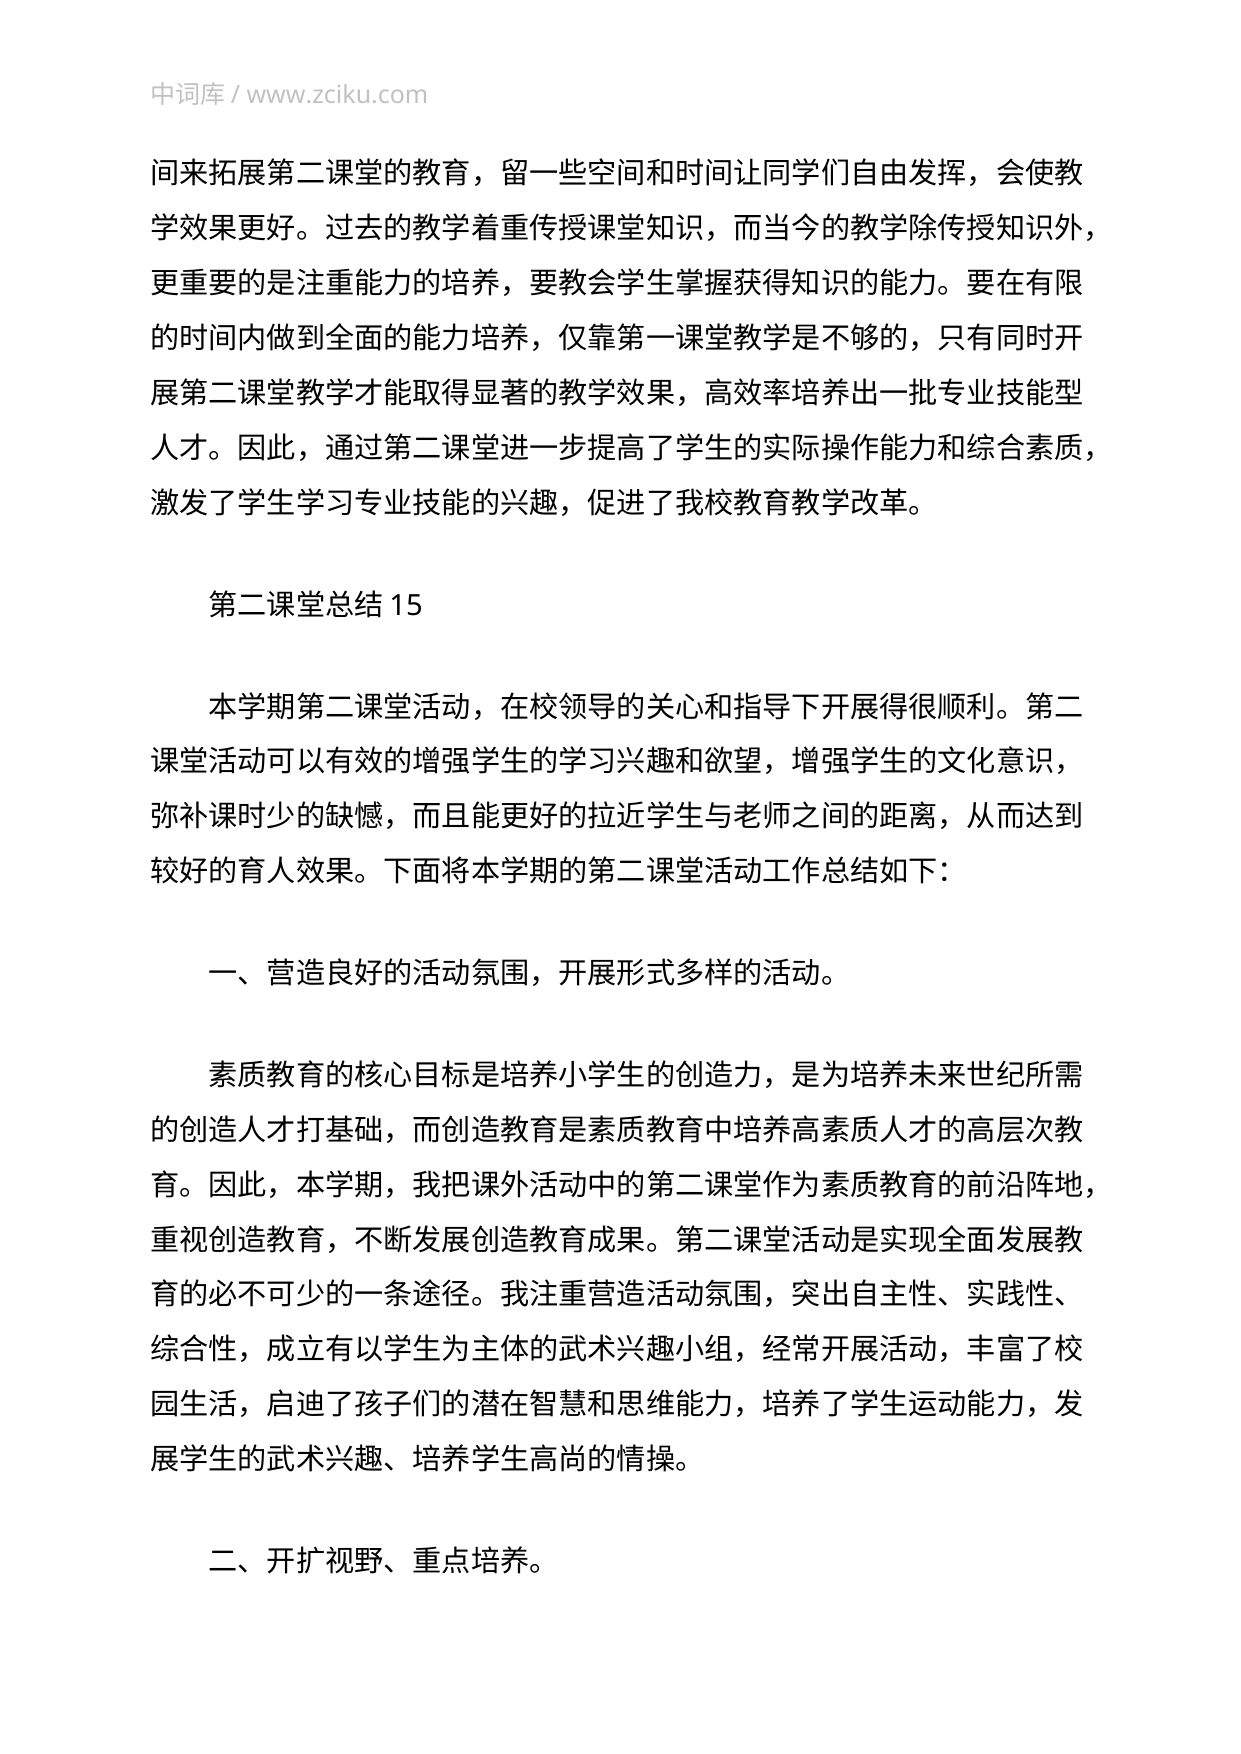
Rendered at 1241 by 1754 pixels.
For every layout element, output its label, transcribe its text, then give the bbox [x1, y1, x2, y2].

text 素质教育的核心目标是培养小学生的创造力，是为培养未来世纪所需的创造人才打基础，而创造教育是素质教育中培养高素质人才的高层次教育。因此，本学期，我把课外活动中的第二课堂作为素质教育的前沿阵地，重视创造教育，不断发展创造教育成果。第二课堂活动是实现全面发展教育的必不可少的一条途径。我注重营造活动氛围，突出自主性、实践性、综合性，成立有以学生为主体的武术兴趣小组，经常开展活动，丰富了校园生活，启迪了孩子们的潜在智慧和思维能力，培养了学生运动能力，发展学生的武术兴趣、培养学生高尚的情操。 [150, 1051, 1090, 1478]
text 第二课堂总结15 [150, 581, 1090, 623]
text 一、营造良好的活动氛围，开展形式多样的活动。 [150, 949, 1090, 992]
text 本学期第二课堂活动，在校领导的关心和指导下开展得很顺利。第二课堂活动可以有效的增强学生的学习兴趣和欲望，增强学生的文化意识，弥补课时少的缺憾，而且能更好的拉近学生与老师之间的距离，从而达到较好的育人效果。下面将本学期的第二课堂活动工作总结如下： [150, 683, 1090, 890]
text 二、开扩视野、重点培养。 [150, 1537, 1090, 1580]
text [150, 150, 1090, 522]
